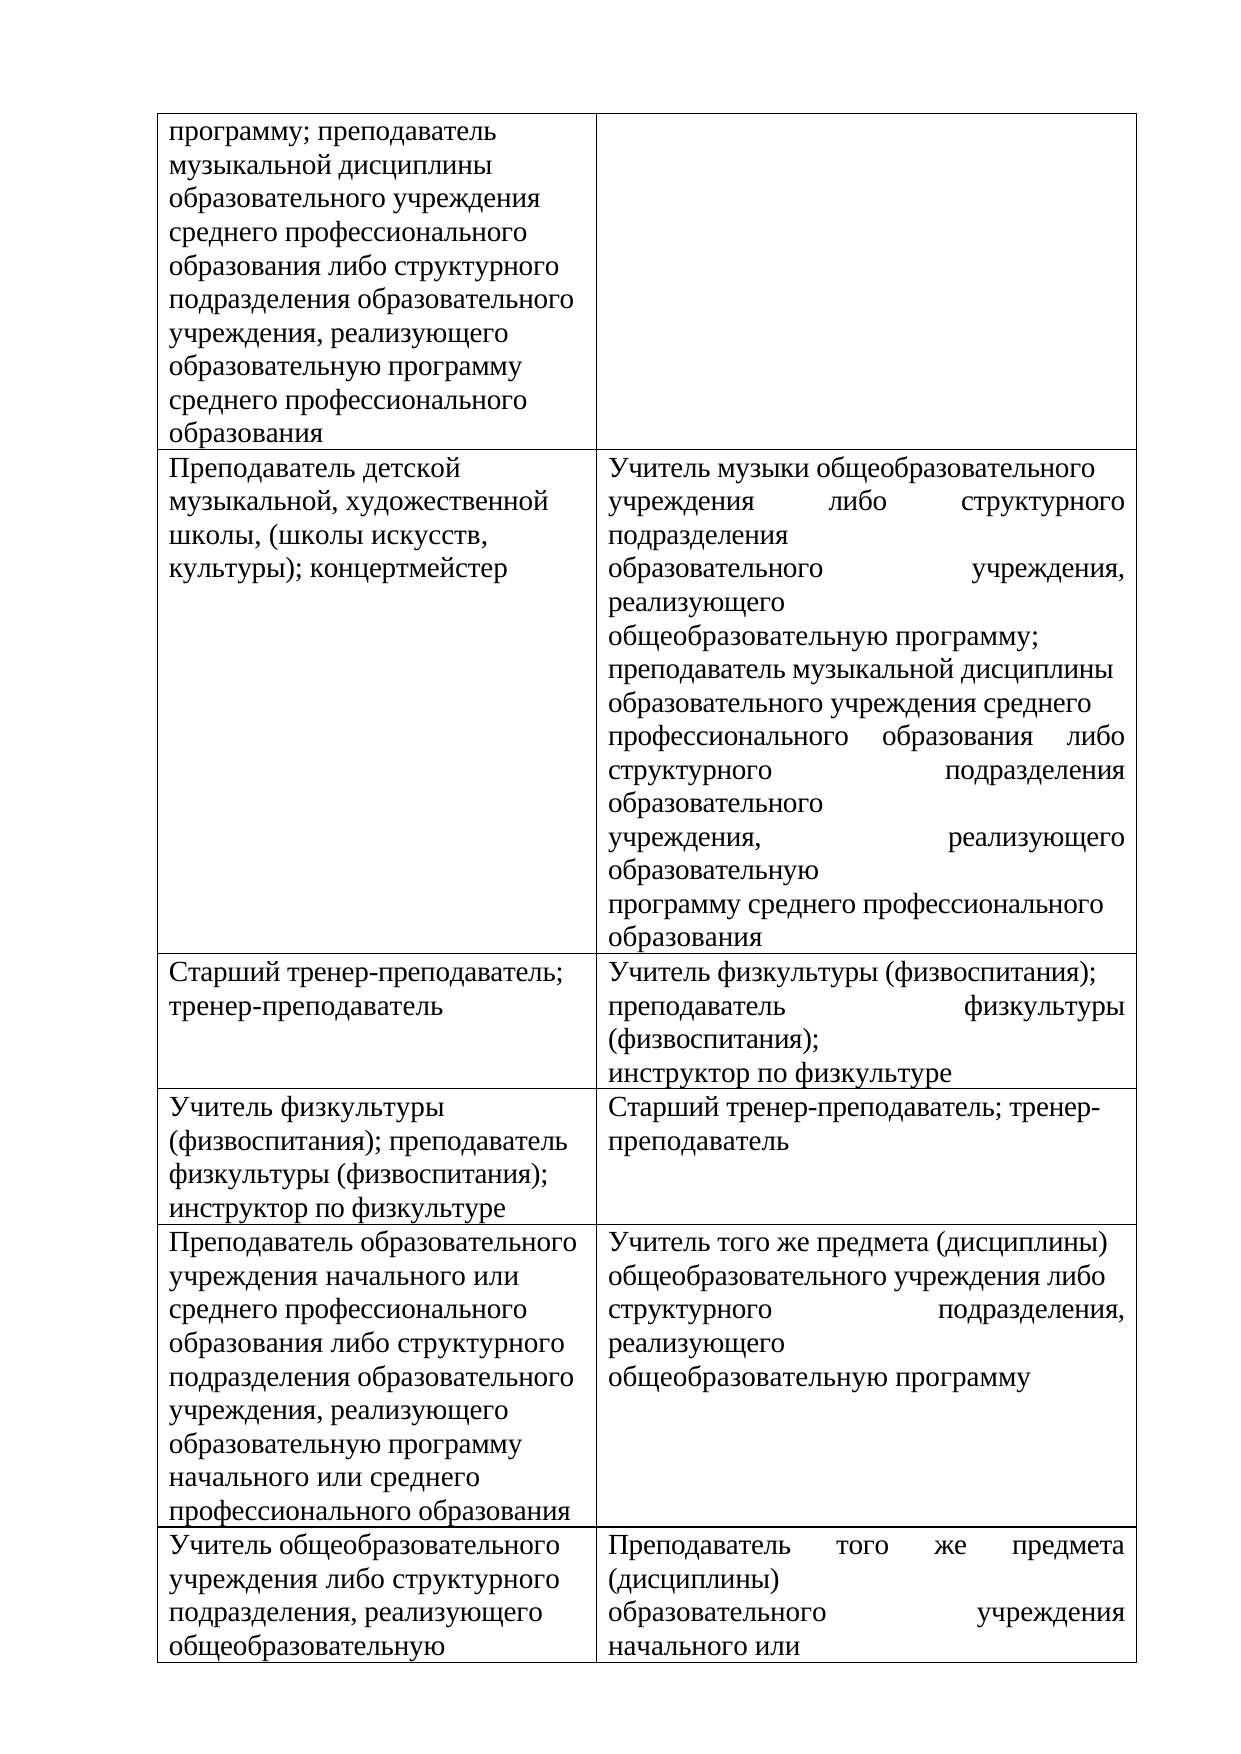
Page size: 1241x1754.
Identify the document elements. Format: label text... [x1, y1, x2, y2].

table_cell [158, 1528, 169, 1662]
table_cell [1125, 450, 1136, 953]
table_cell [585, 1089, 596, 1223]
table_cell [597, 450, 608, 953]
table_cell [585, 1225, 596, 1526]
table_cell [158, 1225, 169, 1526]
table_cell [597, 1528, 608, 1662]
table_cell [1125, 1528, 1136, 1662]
table_cell Старший тренер-преподаватель; тренер- преподаватель [597, 1089, 1136, 1223]
table_cell Старший тренер-преподаватель; тренер-преподаватель [158, 954, 596, 1088]
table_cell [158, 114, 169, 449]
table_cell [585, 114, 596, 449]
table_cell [597, 114, 1136, 449]
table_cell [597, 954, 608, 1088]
table_cell Преподаватель детской музыкальной, художественной школы, (школы искусств, культуры); концертмейстер [158, 450, 596, 953]
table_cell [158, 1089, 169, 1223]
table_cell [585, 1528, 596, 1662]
table_cell Учитель того же предмета (дисциплины) общеобразовательного учреждения либо структурного подразделения, реализующего общеобразовательную программу [597, 1225, 1136, 1526]
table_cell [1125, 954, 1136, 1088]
